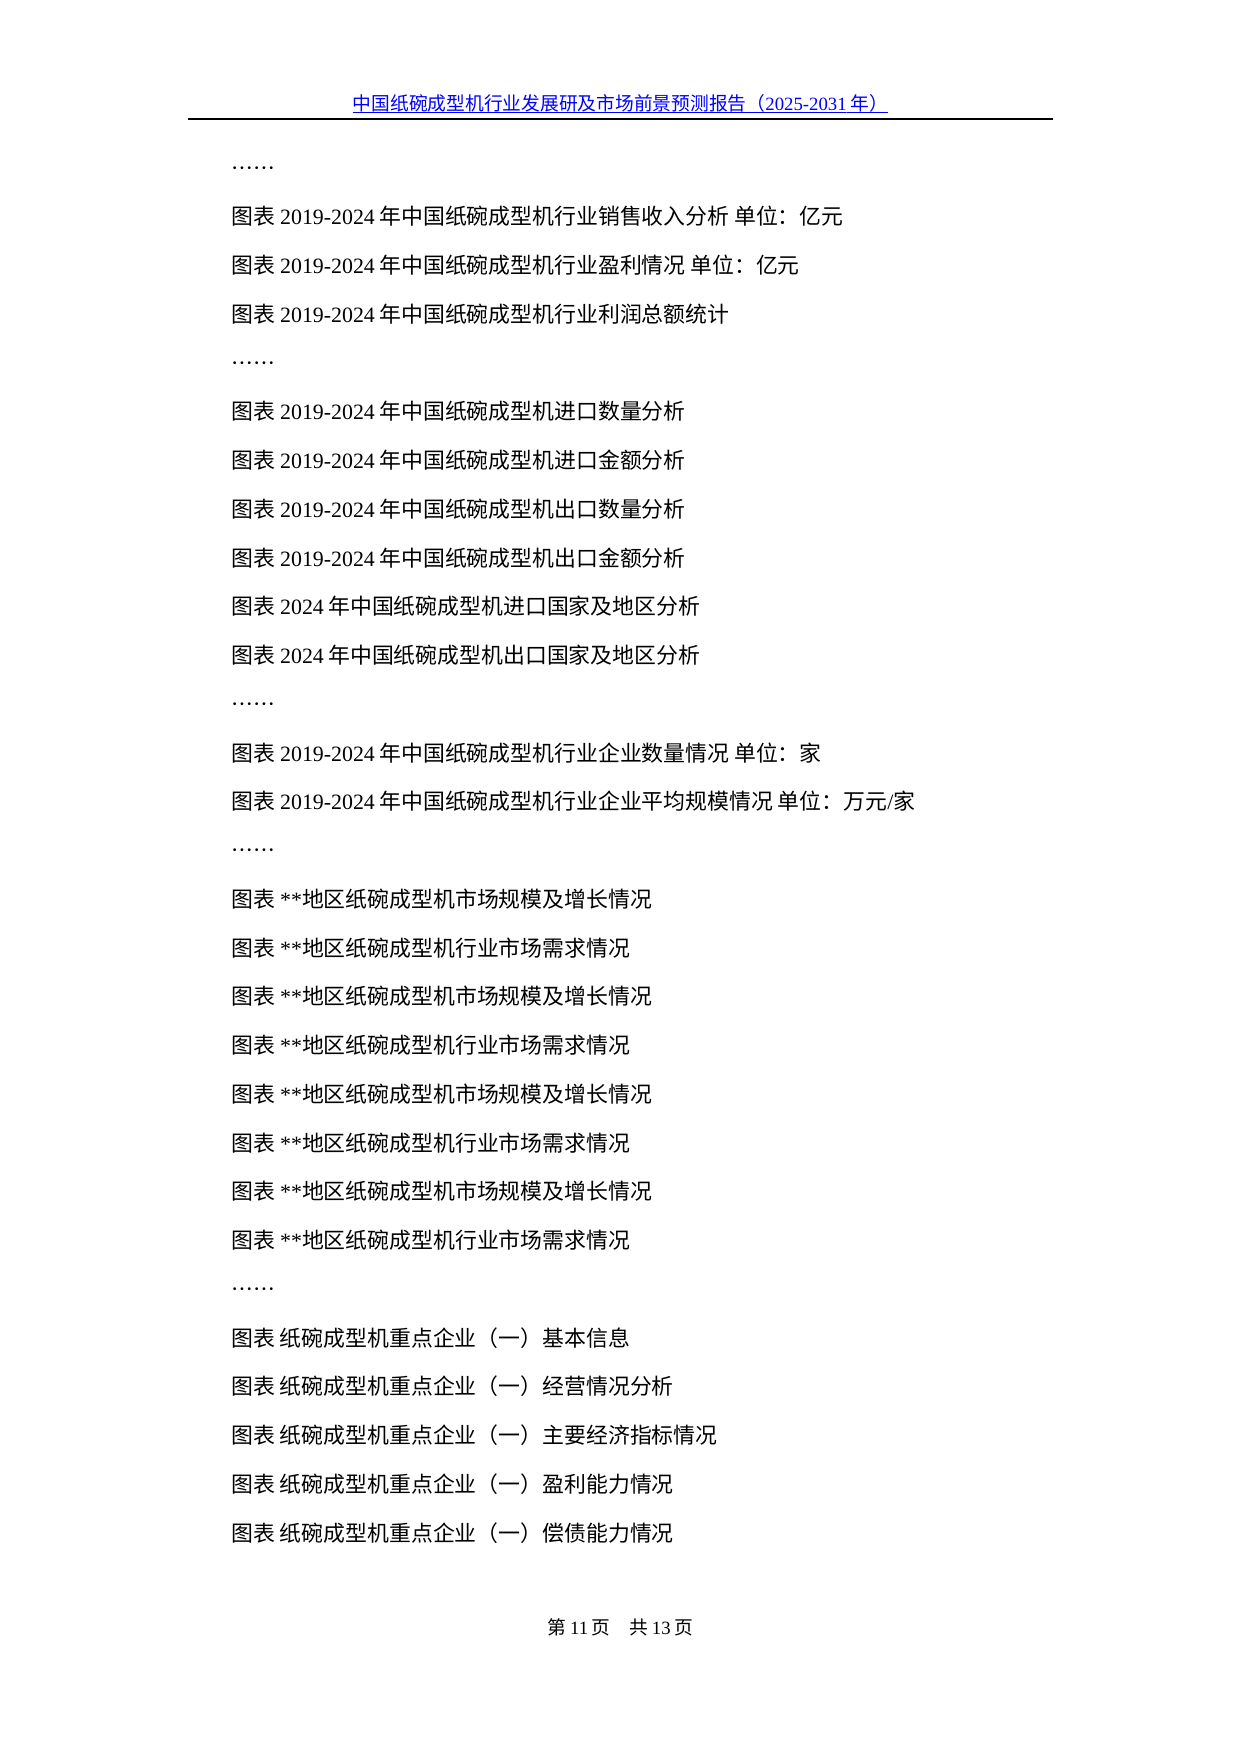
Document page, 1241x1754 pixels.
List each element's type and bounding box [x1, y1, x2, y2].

text [187, 150, 1053, 1548]
